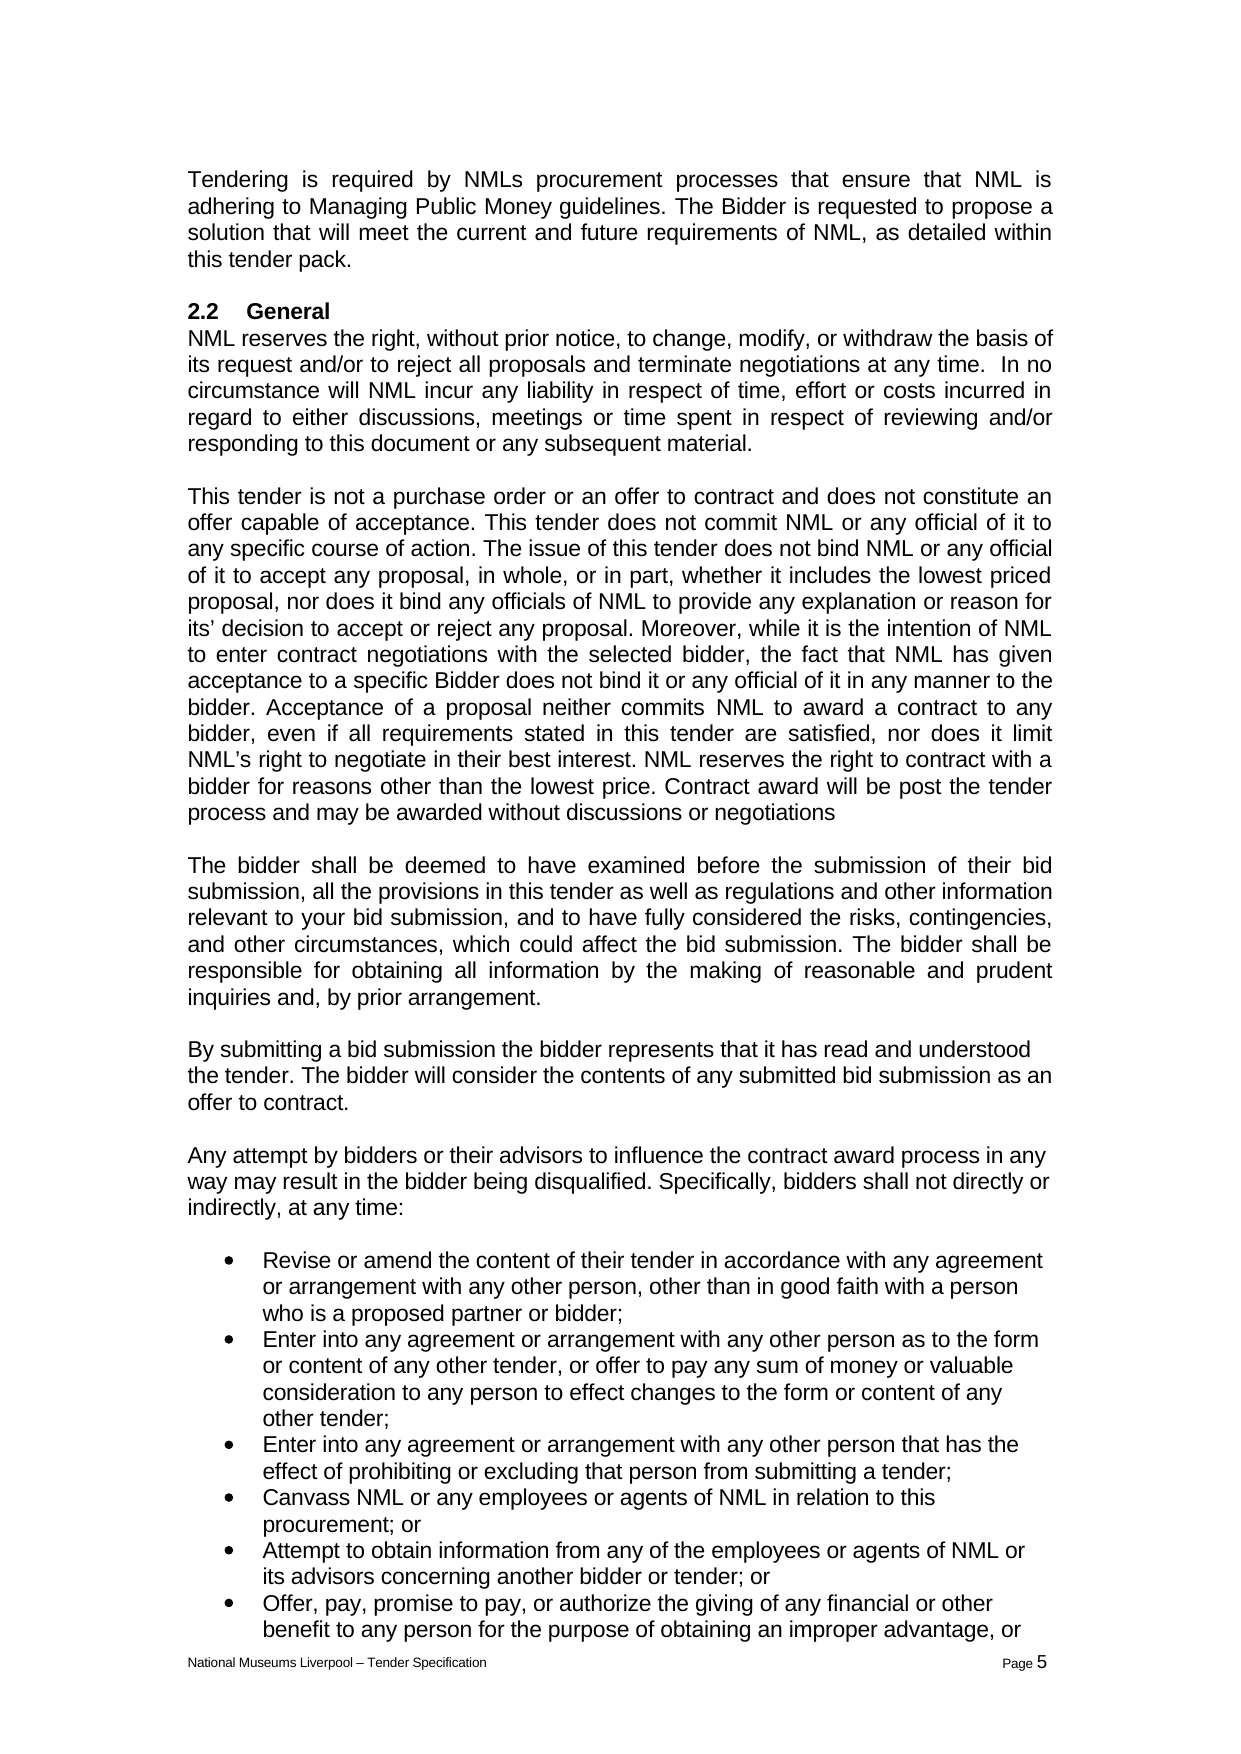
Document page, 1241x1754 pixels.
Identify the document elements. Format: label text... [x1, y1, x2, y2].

text This tender is not a purchase order or an offer to contract and does not constitute an offer capable of acceptance. This tender does not commit NML or any official of it to any specific course of action. The issue of this tender does not bind NML or any official of it to accept any proposal, in whole, or in part, whether it includes the lowest priced proposal, nor does it bind any officials of NML to provide any explanation or reason for its’ decision to accept or reject any proposal. Moreover, while it is the intention of NML to enter contract negotiations with the selected bidder, the fact that NML has given acceptance to a specific Bidder does not bind it or any official of it in any manner to the bidder. Acceptance of a proposal neither commits NML to award a contract to any bidder, even if all requirements stated in this tender are satisfied, nor does it limit NML’s right to negotiate in their best interest. NML reserves the right to contract with a bidder for reasons other than the lowest price. Contract award will be post the tender process and may be awarded without discussions or negotiations [187, 483, 1053, 825]
list Enter into any agreement or arrangement with any other person that has the effect of prohibiting or excluding that person from submitting a tender; [225, 1431, 1053, 1484]
list Canvass NML or any employees or agents of NML in relation to this procurement; or [225, 1484, 1053, 1537]
subtitle Tendering is required by NMLs procurement processes that ensure that NML is adhering to Managing Public Money guidelines. The Bidder is requested to propose a solution that will meet the current and future requirements of NML, as detailed within this tender pack. [187, 166, 1053, 272]
subtitle 2.2 General [187, 298, 1053, 324]
text By submitting a bid submission the bidder represents that it has read and understood the tender. The bidder will consider the contents of any submitted bid submission as an offer to contract. [187, 1036, 1053, 1115]
list Enter into any agreement or arrangement with any other person as to the form or content of any other tender, or offer to pay any sum of money or valuable consideration to any person to effect changes to the form or content of any other tender; [225, 1326, 1053, 1431]
list Attempt to obtain information from any of the employees or agents of NML or its advisors concerning another bidder or tender; or [225, 1537, 1053, 1589]
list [225, 1589, 1053, 1642]
text NML reserves the right, without prior notice, to change, modify, or withdraw the basis of its request and/or to reject all proposals and terminate negotiations at any time. In no circumstance will NML incur any liability in respect of time, effort or costs incurred in regard to either discussions, meetings or time spent in respect of reviewing and/or responding to this document or any subsequent material. [187, 324, 1053, 456]
text The bidder shall be deemed to have examined before the submission of their bid submission, all the provisions in this tender as well as regulations and other information relevant to your bid submission, and to have fully considered the risks, contingencies, and other circumstances, which could affect the bid submission. The bidder shall be responsible for obtaining all information by the making of reasonable and prudent inquiries and, by prior arrangement. [187, 852, 1053, 1010]
list Revise or amend the content of their tender in accordance with any agreement or arrangement with any other person, other than in good faith with a person who is a proposed partner or bidder; [225, 1247, 1053, 1326]
text Any attempt by bidders or their advisors to influence the contract award process in any way may result in the bidder being disqualified. Specifically, bidders shall not directly or indirectly, at any time: [187, 1142, 1053, 1221]
